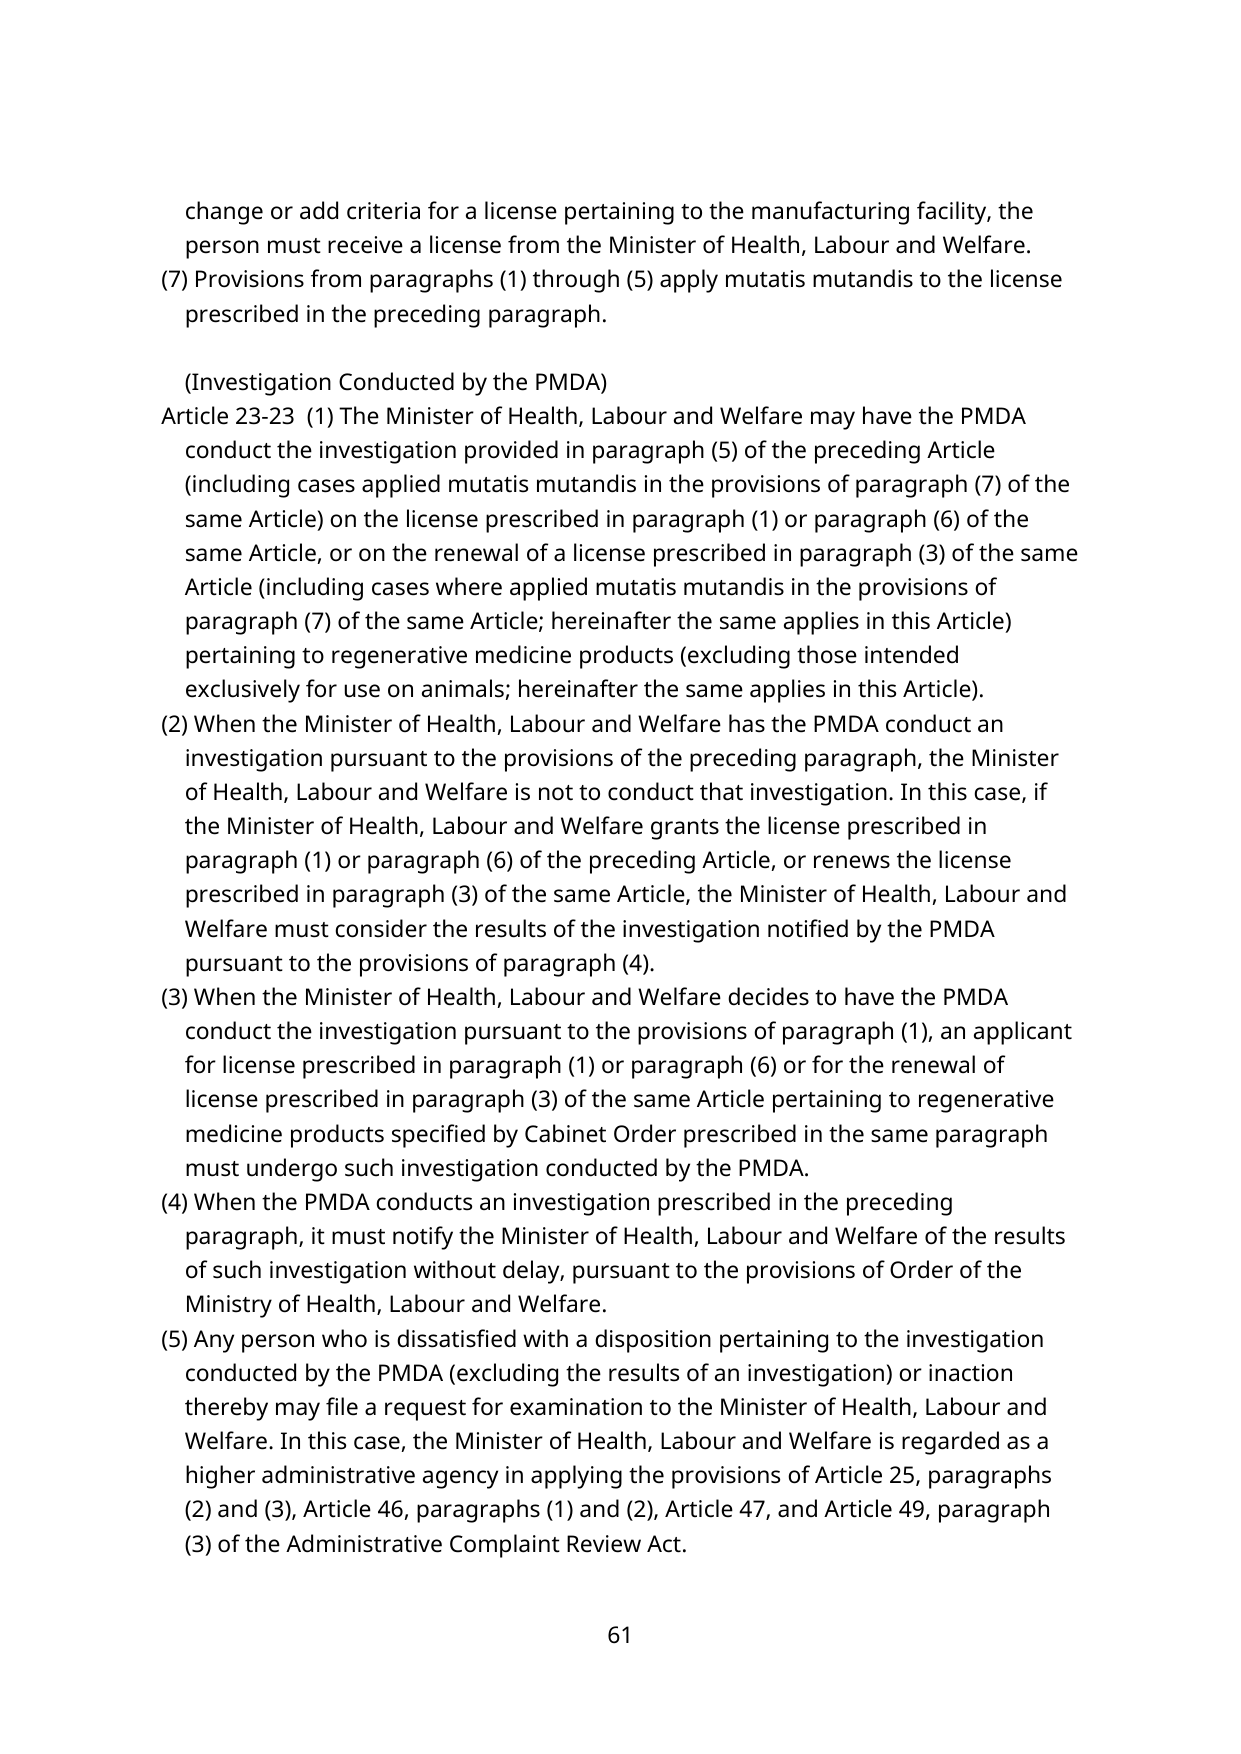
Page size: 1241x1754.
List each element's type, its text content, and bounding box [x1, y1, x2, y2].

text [161, 194, 1079, 262]
text Article 23-23 (1) The Minister of Health, Labour and Welfare may have the PMDA conduct the investigation provided in paragraph (5) of the preceding Article (including cases applied mutatis mutandis in the provisions of paragraph (7) of the same Article) on the license prescribed in paragraph (1) or paragraph (6) of the same Article, or on the renewal of a license prescribed in paragraph (3) of the same Article (including cases where applied mutatis mutandis in the provisions of paragraph (7) of the same Article; hereinafter the same applies in this Article) pertaining to regenerative medicine products (excluding those intended exclusively for use on animals; hereinafter the same applies in this Article). [161, 399, 1079, 706]
text (4) When the PMDA conducts an investigation prescribed in the preceding paragraph, it must notify the Minister of Health, Labour and Welfare of the results of such investigation without delay, pursuant to the provisions of Order of the Ministry of Health, Labour and Welfare. [161, 1184, 1079, 1321]
text (Investigation Conducted by the PMDA) [184, 364, 1079, 399]
text (3) When the Minister of Health, Labour and Welfare decides to have the PMDA conduct the investigation pursuant to the provisions of paragraph (1), an applicant for license prescribed in paragraph (1) or paragraph (6) or for the renewal of license prescribed in paragraph (3) of the same Article pertaining to regenerative medicine products specified by Cabinet Order prescribed in the same paragraph must undergo such investigation conducted by the PMDA. [161, 979, 1079, 1184]
text (7) Provisions from paragraphs (1) through (5) apply mutatis mutandis to the license prescribed in the preceding paragraph. [161, 262, 1079, 330]
text (5) Any person who is dissatisfied with a disposition pertaining to the investigation conducted by the PMDA (excluding the results of an investigation) or inaction thereby may file a request for examination to the Minister of Health, Labour and Welfare. In this case, the Minister of Health, Labour and Welfare is regarded as a higher administrative agency in applying the provisions of Article 25, paragraphs (2) and (3), Article 46, paragraphs (1) and (2), Article 47, and Article 49, paragraph (3) of the Administrative Complaint Review Act. [161, 1321, 1079, 1560]
text (2) When the Minister of Health, Labour and Welfare has the PMDA conduct an investigation pursuant to the provisions of the preceding paragraph, the Minister of Health, Labour and Welfare is not to conduct that investigation. In this case, if the Minister of Health, Labour and Welfare grants the license prescribed in paragraph (1) or paragraph (6) of the preceding Article, or renews the license prescribed in paragraph (3) of the same Article, the Minister of Health, Labour and Welfare must consider the results of the investigation notified by the PMDA pursuant to the provisions of paragraph (4). [161, 706, 1079, 979]
